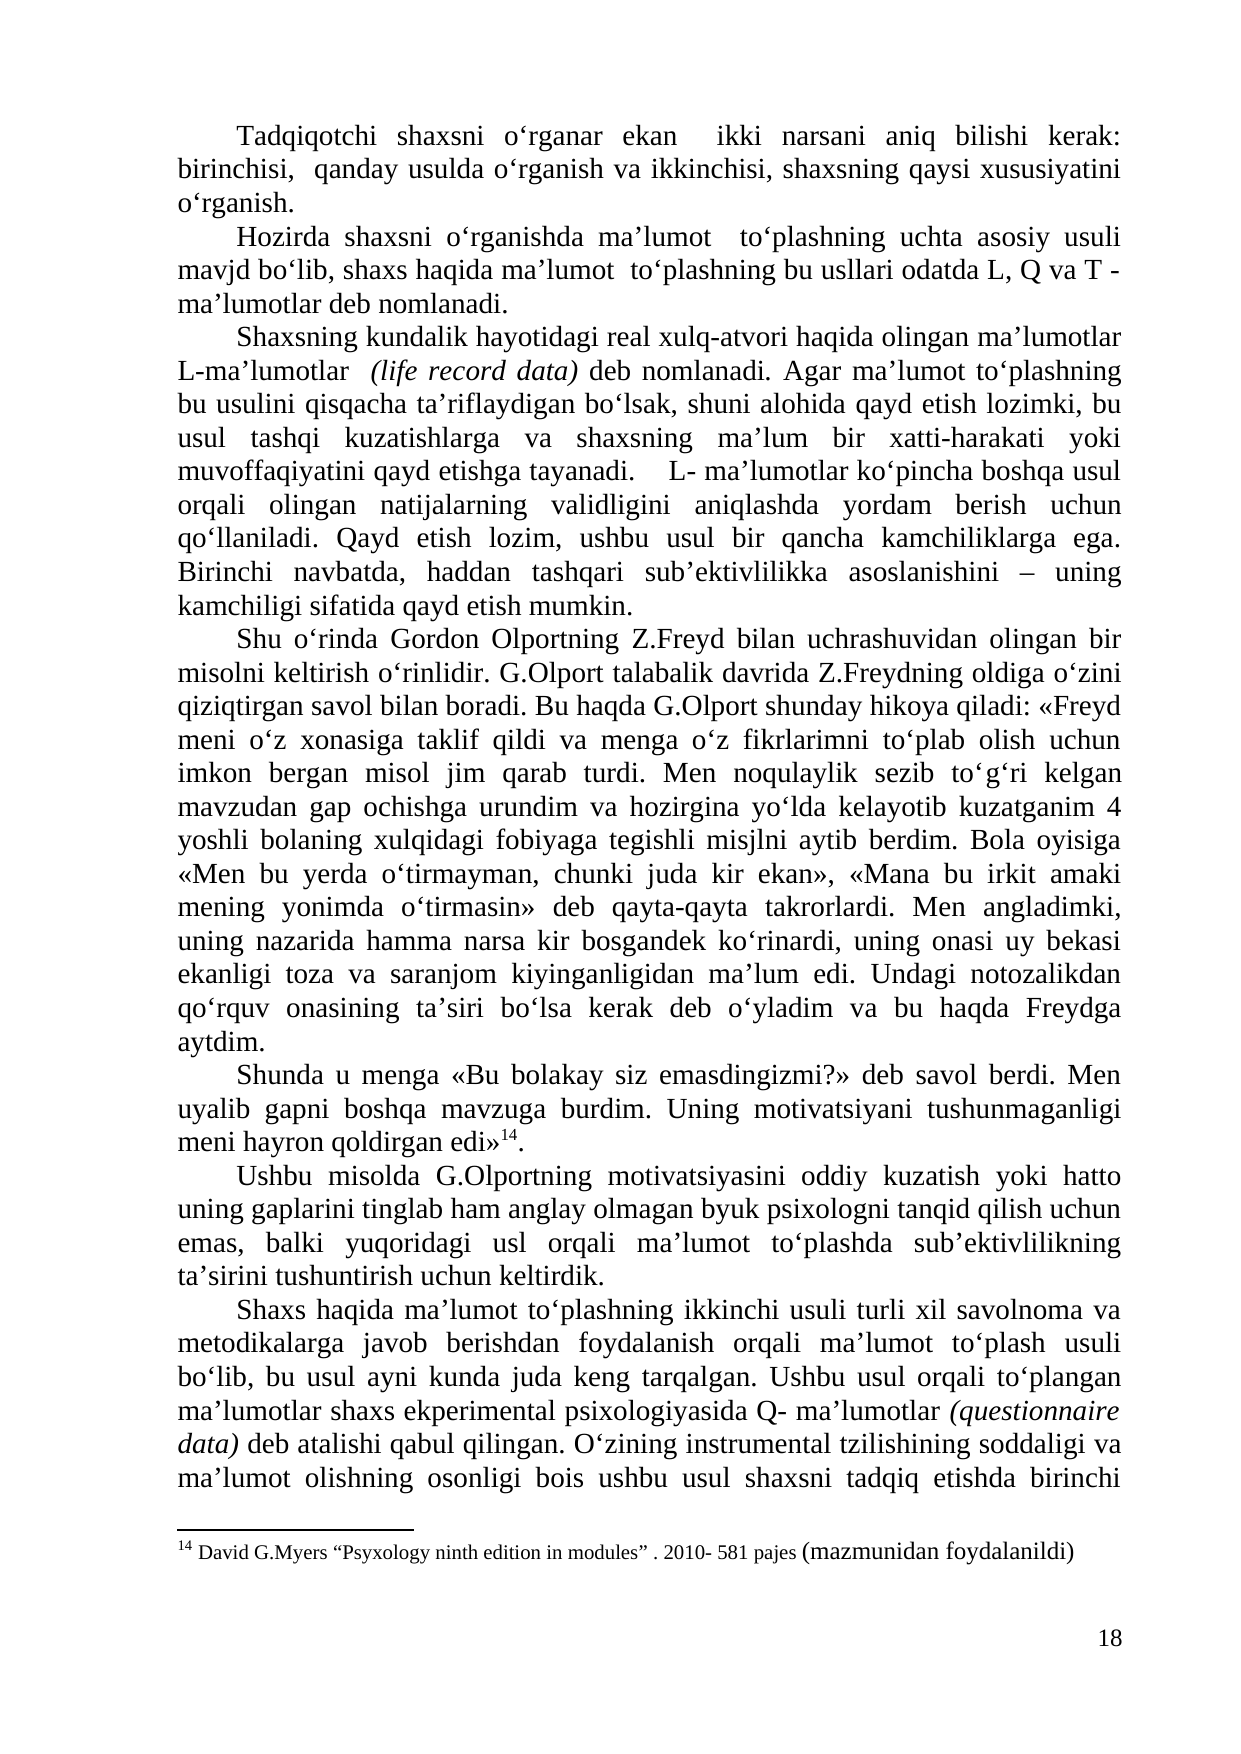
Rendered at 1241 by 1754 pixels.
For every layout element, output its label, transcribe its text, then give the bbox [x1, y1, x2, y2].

text Shu o‘rinda Gordon Olportning Z.Freyd bilan uchrashuvidan olingan bir misolni keltirish o‘rinlidir. G.Olport talabalik davrida Z.Freydning oldiga o‘zini qiziqtirgan savol bilan boradi. Bu haqda G.Olport shunday hikoya qiladi: «Freyd meni o‘z xonasiga taklif qildi va menga o‘z fikrlarimni to‘plab olish uchun imkon bergan misol jim qarab turdi. Men noqulaylik sezib to‘g‘ri kelgan mavzudan gap ochishga urundim va hozirgina yo‘lda kelayotib kuzatganim 4 yoshli bolaning xulqidagi fobiyaga tegishli misjlni aytib berdim. Bola oyisiga «Men bu yerda o‘tirmayman, chunki juda kir ekan», «Mana bu irkit amaki mening yonimda o‘tirmasin» deb qayta-qayta takrorlardi. Men angladimki, uning nazarida hamma narsa kir bosgandek ko‘rinardi, uning onasi uy bekasi ekanligi toza va saranjom kiyinganligidan ma’lum edi. Undagi notozalikdan qo‘rquv onasining ta’siri bo‘lsa kerak deb o‘yladim va bu haqda Freydga aytdim. [177, 621, 1122, 1057]
text Shunda u menga «Bu bolakay siz emasdingizmi?» deb savol berdi. Men uyalib gapni boshqa mavzuga burdim. Uning motivatsiyani tushunmaganligi meni hayron qoldirgan edi». [177, 1057, 1122, 1158]
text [177, 1292, 1122, 1493]
text Ushbu misolda G.Olportning motivatsiyasini oddiy kuzatish yoki hatto uning gaplarini tinglab ham anglay olmagan byuk psixologni tanqid qilish uchun emas, balki yuqoridagi usl orqali ma’lumot to‘plashda sub’ektivlilikning ta’sirini tushuntirish uchun keltirdik. [177, 1158, 1122, 1292]
text Shaxsning kundalik hayotidagi real xulq-atvori haqida olingan ma’lumotlar L-ma’lumotlar (life record data) deb nomlanadi. Agar ma’lumot to‘plashning bu usulini qisqacha ta’riflaydigan bo‘lsak, shuni alohida qayd etish lozimki, bu usul tashqi kuzatishlarga va shaxsning ma’lum bir xatti-harakati yoki muvoffaqiyatini qayd etishga tayanadi. L- ma’lumotlar ko‘pincha boshqa usul orqali olingan natijalarning validligini aniqlashda yordam berish uchun qo‘llaniladi. Qayd etish lozim, ushbu usul bir qancha kamchiliklarga ega. Birinchi navbatda, haddan tashqari sub’ektivlilikka asoslanishini – uning kamchiligi sifatida qayd etish mumkin. [177, 319, 1122, 621]
text Tadqiqotchi shaxsni o‘rganar ekan ikki narsani aniq bilishi kerak: birinchisi, qanday usulda o‘rganish va ikkinchisi, shaxsning qaysi xususiyatini o‘rganish. [177, 118, 1122, 219]
text Hozirda shaxsni o‘rganishda ma’lumot to‘plashning uchta asosiy usuli mavjd bo‘lib, shaxs haqida ma’lumot to‘plashning bu usllari odatda L, Q va T - ma’lumotlar deb nomlanadi. [177, 219, 1122, 319]
